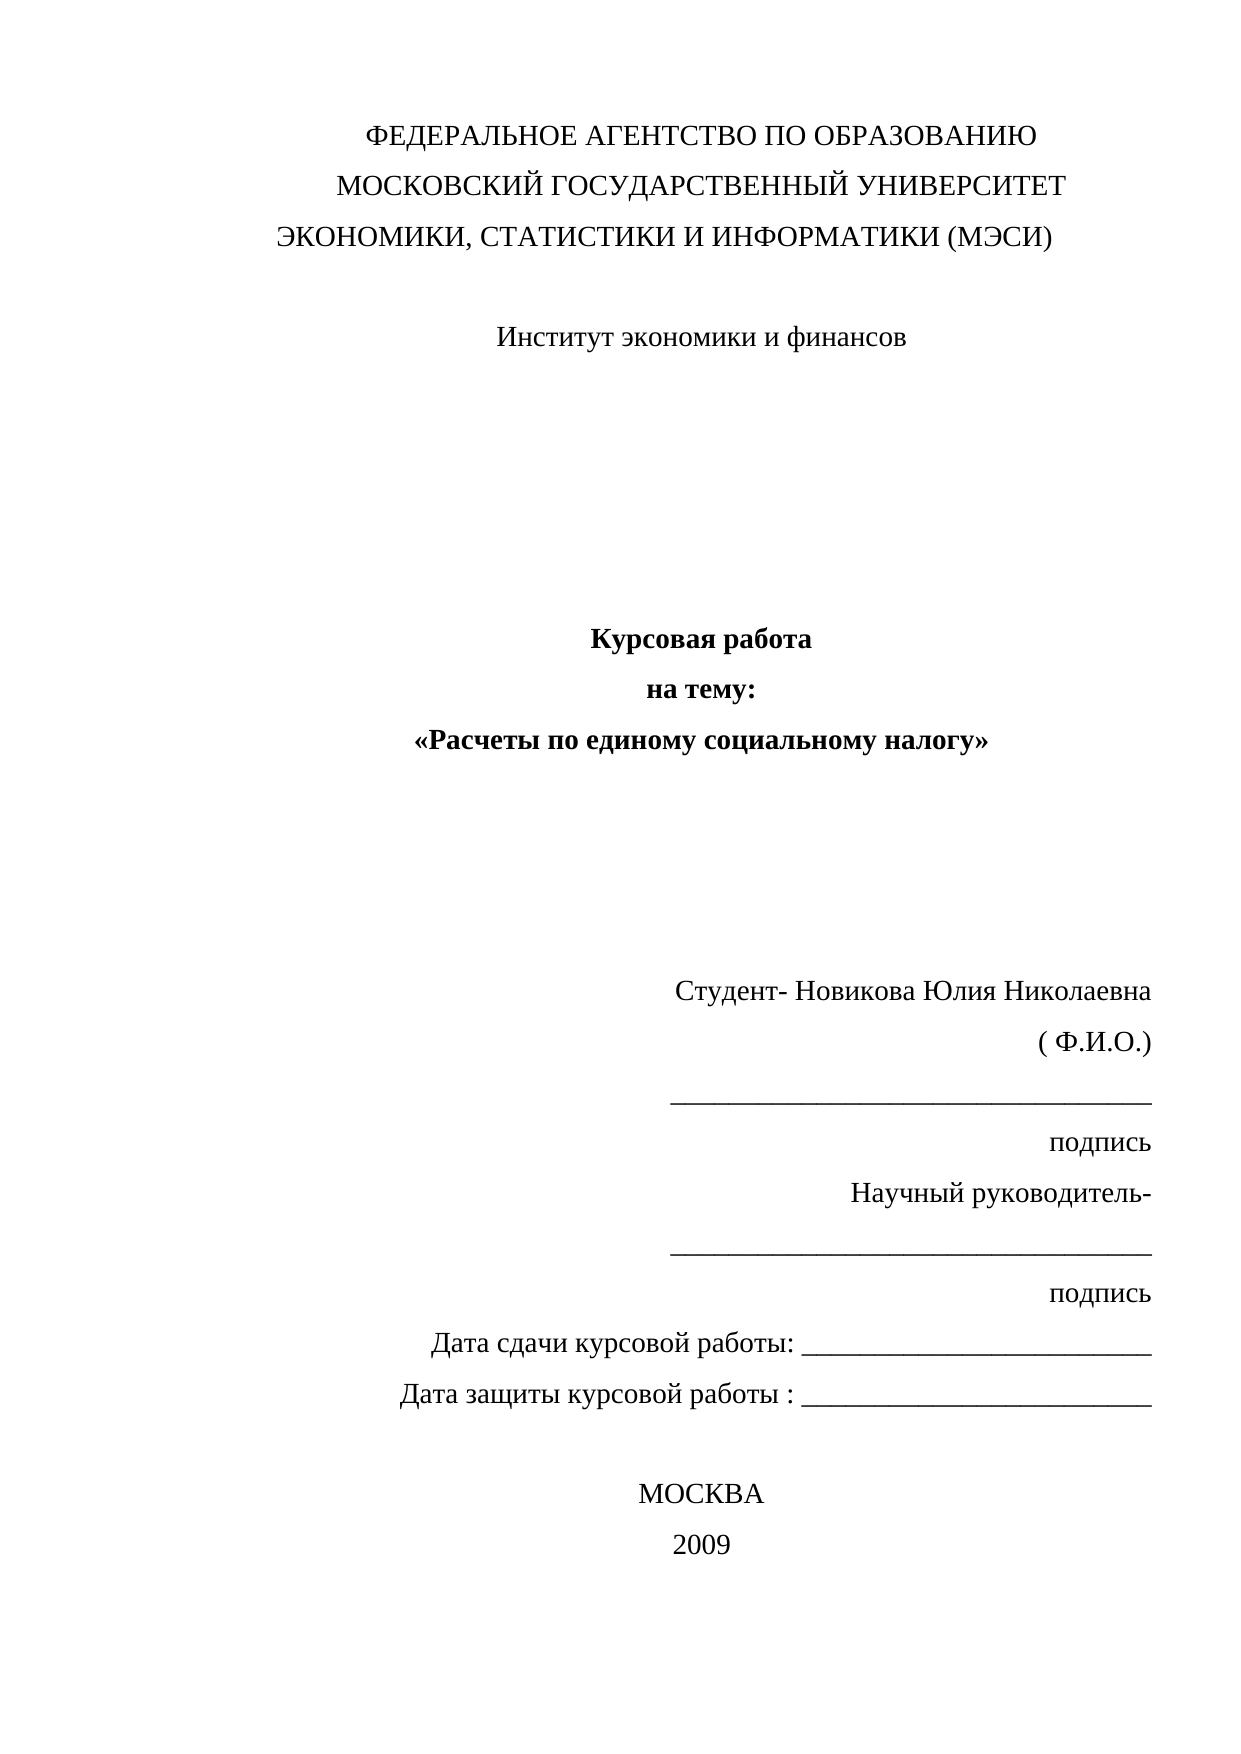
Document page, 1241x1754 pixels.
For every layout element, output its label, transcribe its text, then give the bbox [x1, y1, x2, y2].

text Институт экономики и финансов [177, 319, 1152, 353]
text 2009 [177, 1527, 1152, 1560]
text МОСКВА [177, 1477, 1152, 1510]
text МОСКОВСКИЙ ГОСУДАРСТВЕННЫЙ УНИВЕРСИТЕТ ЭКОНОМИКИ, СТАТИСТИКИ И ИНФОРМАТИКИ (МЭСИ) [177, 168, 1152, 252]
text _________________________________ [177, 1225, 1152, 1258]
text подпись [177, 1124, 1152, 1158]
text Курсовая работа [177, 621, 1152, 655]
text Дата защиты курсовой работы : ________________________ [177, 1376, 1152, 1409]
text ФЕДЕРАЛЬНОЕ АГЕНТСТВО ПО ОБРАЗОВАНИЮ [177, 118, 1152, 152]
text Дата сдачи курсовой работы: ________________________ [177, 1326, 1152, 1359]
text _________________________________ [177, 1074, 1152, 1108]
text Научный руководитель- [177, 1175, 1152, 1208]
text подпись [177, 1275, 1152, 1309]
text «Расчеты по единому социальному налогу» [177, 722, 1152, 755]
text ( Ф.И.О.) [177, 1024, 1152, 1057]
text на тему: [177, 672, 1152, 705]
text Студент- Новикова Юлия Николаевна [177, 973, 1152, 1007]
